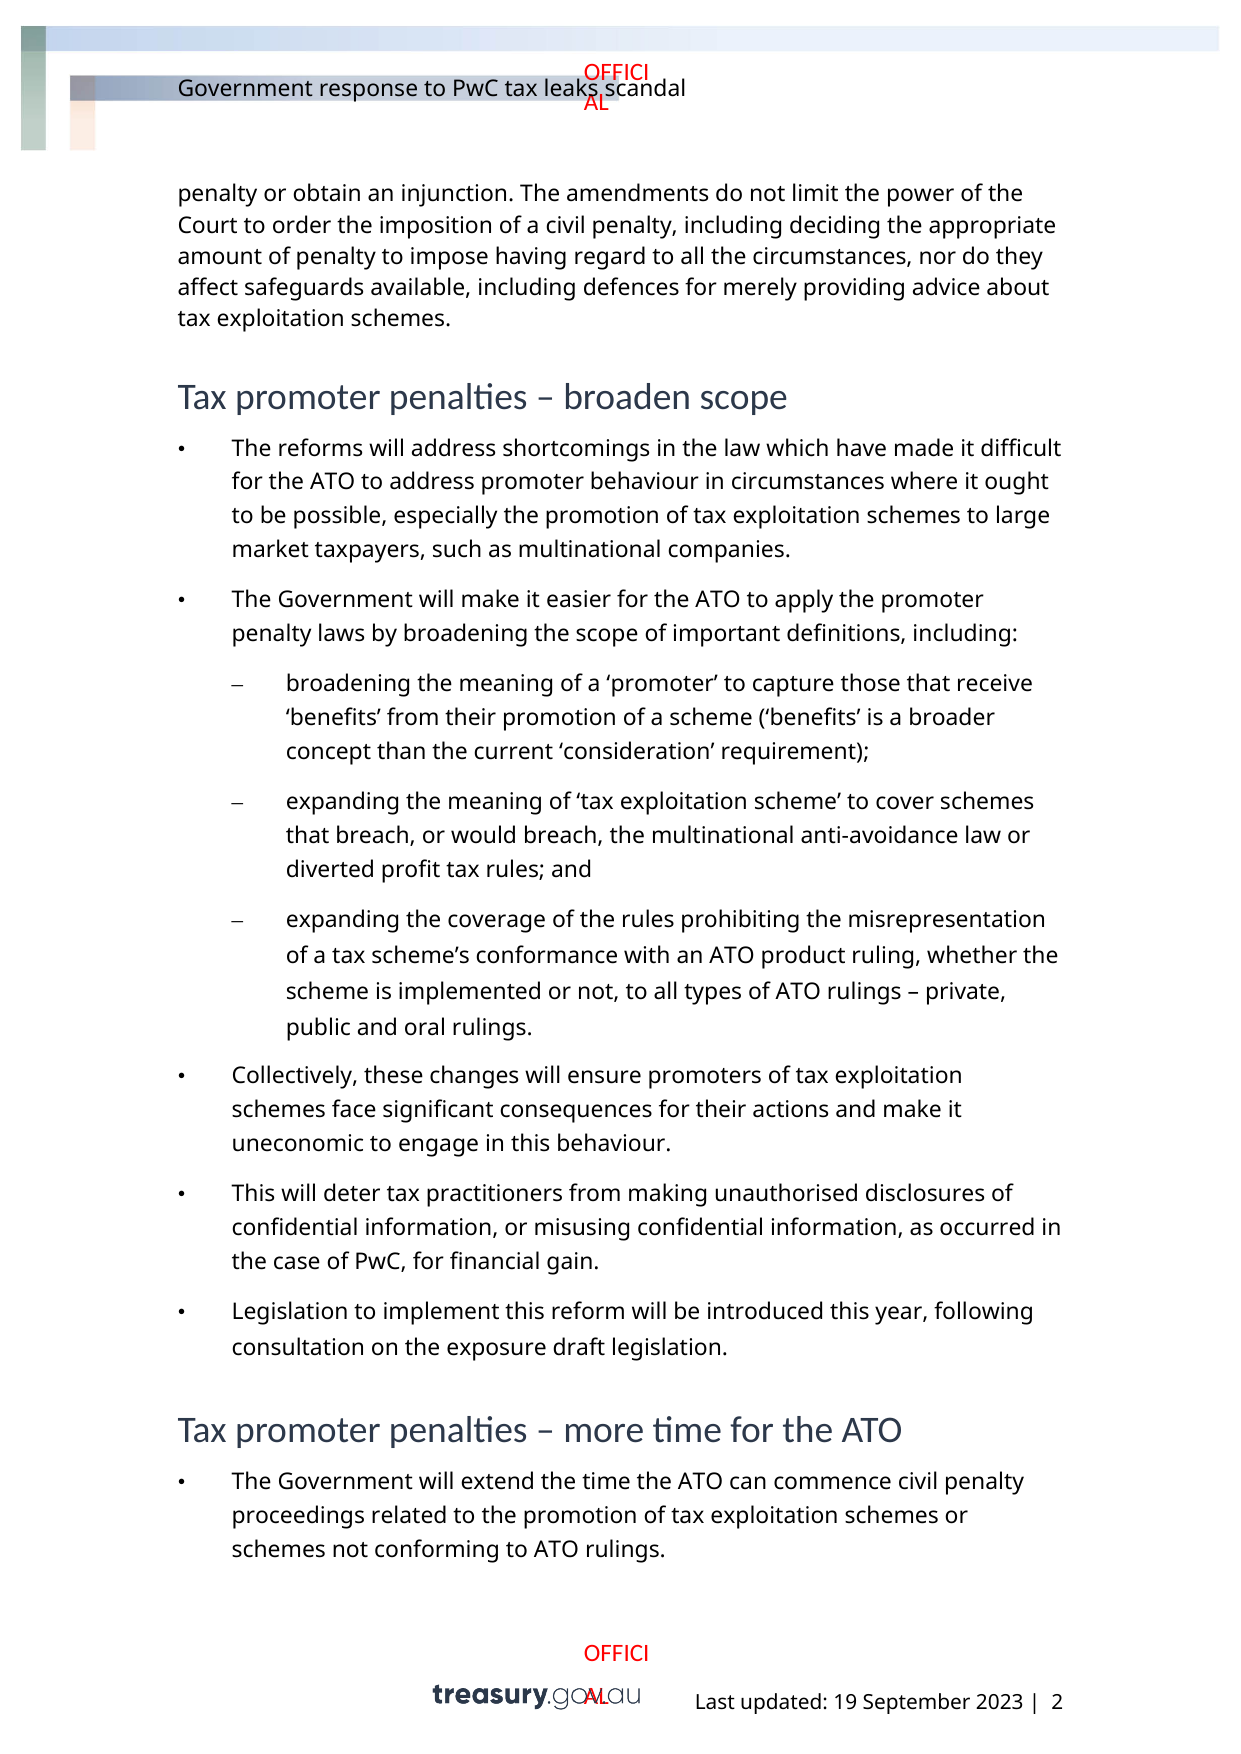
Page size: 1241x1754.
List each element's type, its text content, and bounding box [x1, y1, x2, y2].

text This will deter tax practitioners from making unauthorised disclosures of confidential information, or misusing confidential information, as occurred in the case of PwC, for financial gain. [177, 1177, 1063, 1276]
text The Government will make it easier for the ATO to apply the promoter penalty laws by broadening the scope of important definitions, including: [177, 583, 1063, 648]
text Legislation to implement this reform will be introduced this year, following consultation on the exposure draft legislation. [177, 1295, 1063, 1362]
subtitle Tax promoter penalties – broaden scope [177, 371, 1063, 419]
list expanding the meaning of ‘tax exploitation scheme’ to cover schemes that breach, or would breach, the multinational anti-avoidance law or diverted profit tax rules; and [231, 785, 1063, 884]
picture [428, 1676, 647, 1710]
list broadening the meaning of a ‘promoter’ to capture those that receive ‘benefits’ from their promotion of a scheme (‘benefits’ is a broader concept than the current ‘consideration’ requirement); [231, 667, 1063, 766]
picture [0, 1, 1241, 174]
list expanding the coverage of the rules prohibiting the misrepresentation of a tax scheme’s conformance with an ATO product ruling, whether the scheme is implemented or not, to all types of ATO rulings – private, public and oral rulings. [231, 903, 1063, 1042]
list The Government will extend the time the ATO can commence civil penalty proceedings related to the promotion of tax exploitation schemes or schemes not conforming to ATO rulings. [177, 1465, 1063, 1564]
subtitle Tax promoter penalties – more time for the ATO [177, 1404, 1063, 1452]
text The reforms will address shortcomings in the law which have made it difficult for the ATO to address promoter behaviour in circumstances where it ought to be possible, especially the promotion of tax exploitation schemes to large market taxpayers, such as multinational companies. [177, 431, 1063, 564]
text Collectively, these changes will ensure promoters of tax exploitation schemes face significant consequences for their actions and make it uneconomic to engage in this behaviour. [177, 1059, 1063, 1158]
